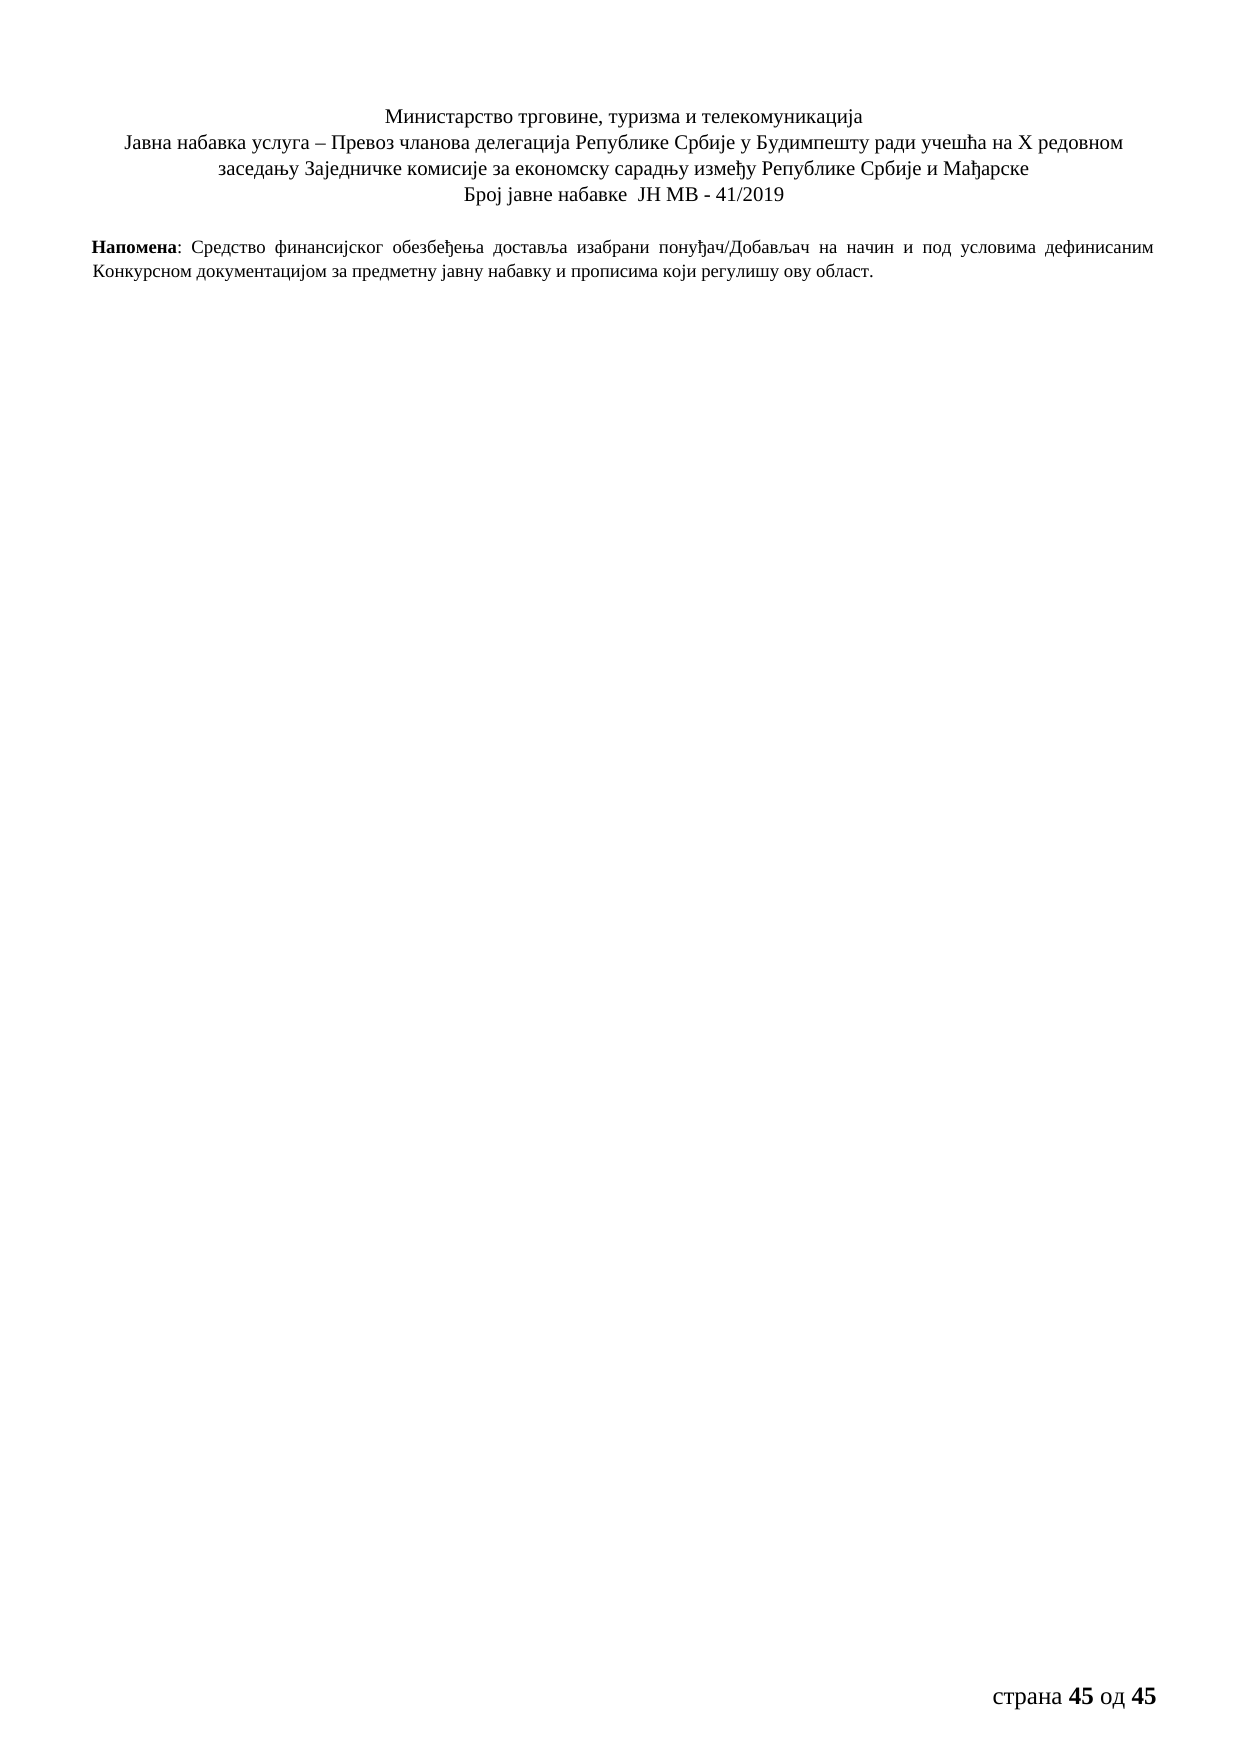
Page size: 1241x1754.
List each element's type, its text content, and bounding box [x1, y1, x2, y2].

text Напомена: Средство финансијског обезбеђења доставља изабрани понуђач/Добављач на начин и под условима дефинисаним Конкурсном документацијом за предметну јавну набавку и прописима који регулишу ову област. [91, 236, 1155, 282]
